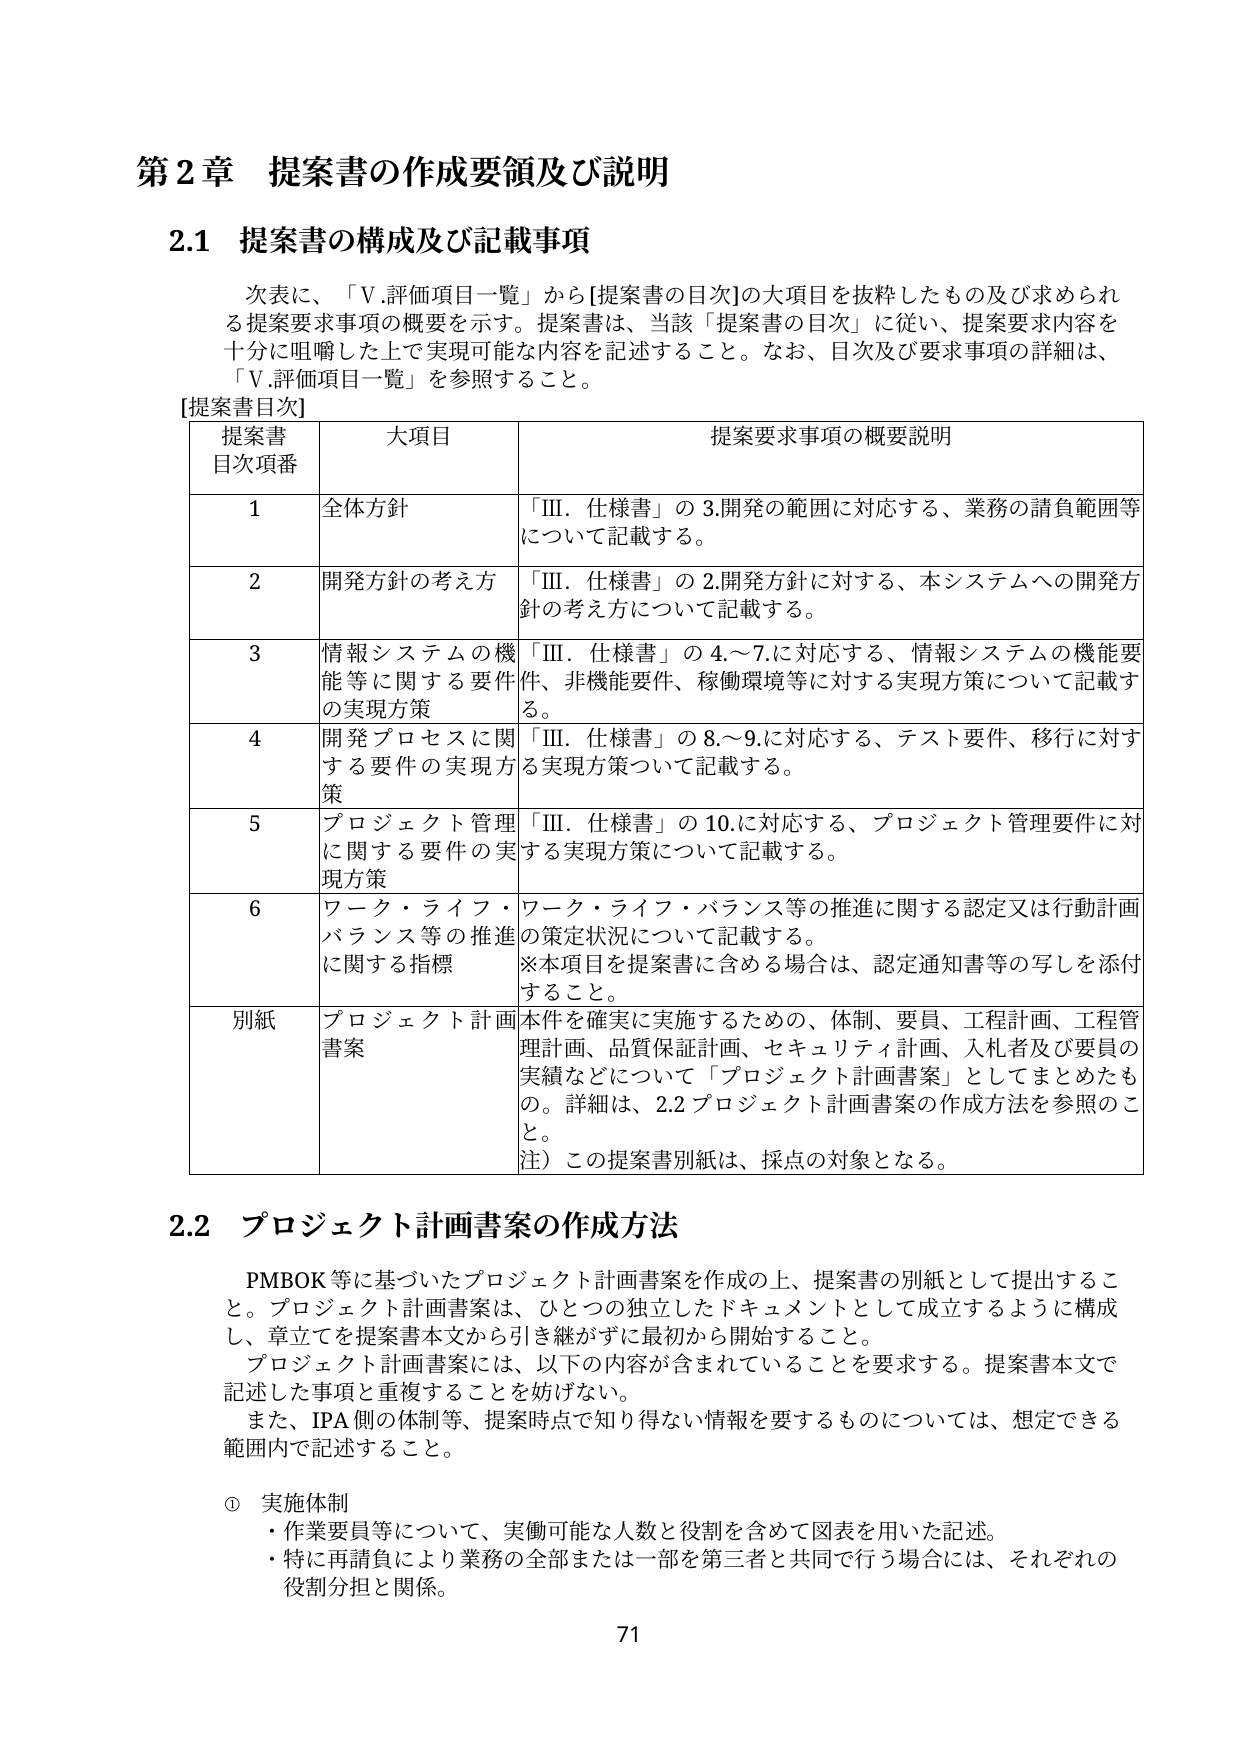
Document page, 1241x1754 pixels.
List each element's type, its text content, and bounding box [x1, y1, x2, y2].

table_cell 3 [190, 640, 319, 723]
text プロジェクト計画書案には、以下の内容が含まれていることを要求する。提案書本文で記述した事項と重複することを妨げない。 [223, 1350, 1122, 1406]
table_cell 本件を確実に実施するための、体制、要員、工程計画、工程管理計画、品質保証計画、セキュリティ計画、入札者及び要員の実績などについて「プロジェクト計画書案」としてまとめたもの。詳細は、2.2プロジェクト計画書案の作成方法を参照のこと。 注）この提案書別紙は、採点の対象となる。 [519, 1007, 1143, 1174]
table_cell 「Ⅲ．仕様書」の8.～9.に対応する、テスト要件、移行に対する実現方策ついて記載する。 [519, 724, 1143, 808]
table_cell 「Ⅲ．仕様書」の2.開発方針に対する、本システムへの開発方針の考え方について記載する。 [519, 567, 1143, 638]
text 次表に、「Ⅴ.評価項目一覧」から[提案書の目次]の大項目を抜粋したもの及び求められる提案要求事項の概要を示す。提案書は、当該「提案書の目次」に従い、提案要求内容を十分に咀嚼した上で実現可能な内容を記述すること。なお、目次及び要求事項の詳細は、「Ⅴ.評価項目一覧」を参照すること。 [223, 281, 1122, 393]
table_header 提案書 目次項番 [190, 422, 319, 493]
list 実施体制 [224, 1489, 1122, 1517]
table_cell 1 [190, 495, 319, 566]
text また、IPA側の体制等、提案時点で知り得ない情報を要するものについては、想定できる範囲内で記述すること。 [223, 1406, 1122, 1462]
table_cell 5 [190, 809, 319, 893]
table_cell ワーク・ライフ・バランス等の推進に関する認定又は行動計画の策定状況について記載する。 ※本項目を提案書に含める場合は、認定通知書等の写しを添付すること。 [519, 894, 1143, 1006]
table_cell ワーク・ライフ・バランス等の推進に関する指標 [320, 894, 518, 1006]
text 2.1 提案書の構成及び記載事項 [169, 218, 1122, 260]
table_cell 開発プロセスに関する要件の実現方策 [320, 724, 518, 808]
table_cell プロジェクト管理に関する要件の実現方策 [320, 809, 518, 893]
table_cell 全体方針 [320, 495, 518, 566]
text 2.2 プロジェクト計画書案の作成方法 [169, 1203, 1122, 1245]
text PMBOK等に基づいたプロジェクト計画書案を作成の上、提案書の別紙として提出すること。プロジェクト計画書案は、ひとつの独立したドキュメントとして成立するように構成し、章立てを提案書本文から引き継がずに最初から開始すること。 [223, 1266, 1122, 1350]
table_cell 別紙 [190, 1007, 319, 1174]
table_cell 開発方針の考え方 [320, 567, 518, 638]
text ・特に再請負により業務の全部または一部を第三者と共同で行う場合には、それぞれの役割分担と関係。 [261, 1545, 1122, 1601]
table_cell 「Ⅲ．仕様書」の4.～7.に対応する、情報システムの機能要件、非機能要件、稼働環境等に対する実現方策について記載する。 [519, 640, 1143, 723]
table_cell 4 [190, 724, 319, 808]
table_cell 「Ⅲ．仕様書」の10.に対応する、プロジェクト管理要件に対する実現方策について記載する。 [519, 809, 1143, 893]
text ・作業要員等について、実働可能な人数と役割を含めて図表を用いた記述。 [261, 1517, 1122, 1545]
table_cell 6 [190, 894, 319, 1006]
table_header 大項目 [320, 422, 518, 493]
table_header 提案要求事項の概要説明 [519, 422, 1143, 493]
table_cell 情報システムの機能等に関する要件の実現方策 [320, 640, 518, 723]
text [提案書目次] [136, 393, 1122, 421]
table_cell 2 [190, 567, 319, 638]
text 第2章 提案書の作成要領及び説明 [136, 146, 1122, 194]
table_cell プロジェクト計画書案 [320, 1007, 518, 1174]
table_cell 「Ⅲ．仕様書」の3.開発の範囲に対応する、業務の請負範囲等について記載する。 [519, 495, 1143, 566]
